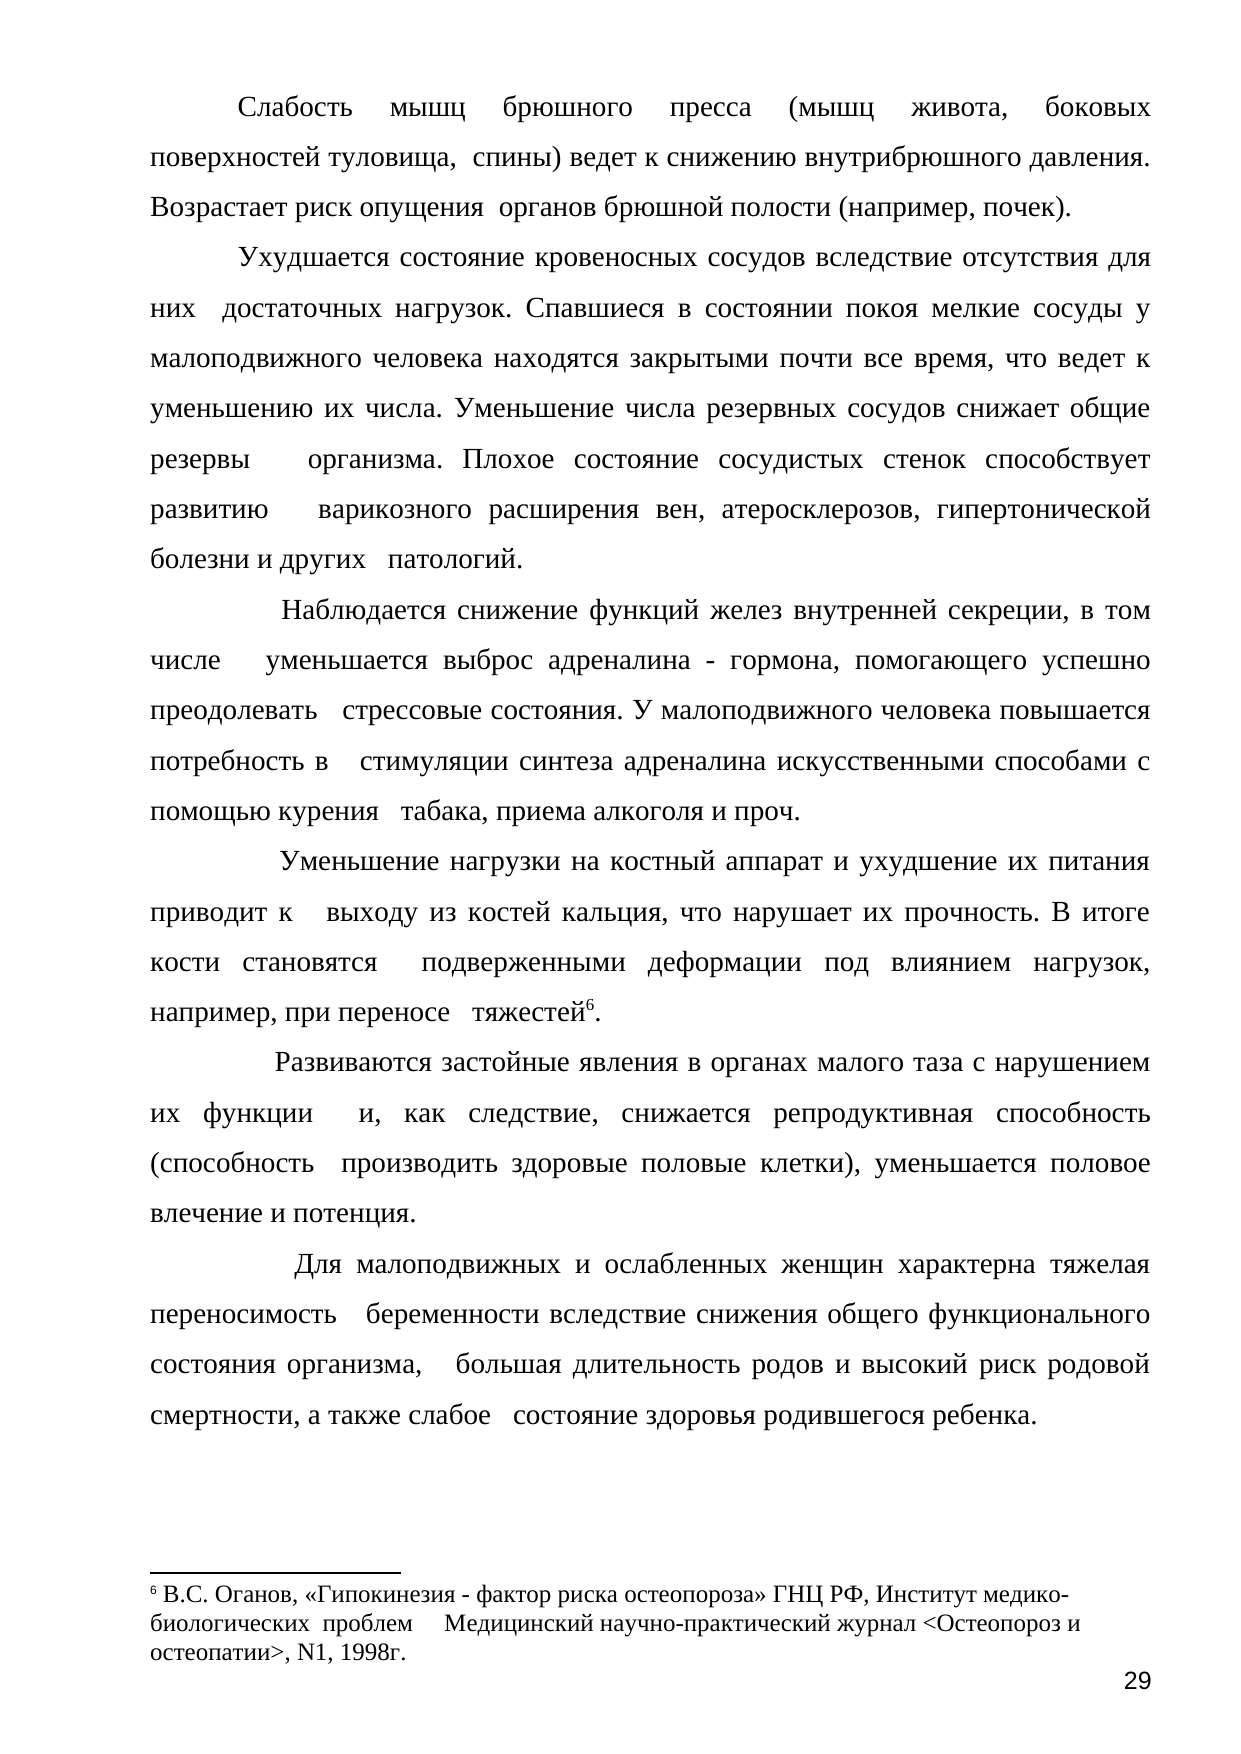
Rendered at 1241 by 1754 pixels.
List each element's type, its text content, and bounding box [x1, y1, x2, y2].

text Для малоподвижных и ослабленных женщин характерна тяжелая переносимость беременности вследствие снижения общего функционального состояния организма, большая длительность родов и высокий риск родовой смертности, а также слабое состояние здоровья родившегося ребенка. [150, 1246, 1152, 1430]
text Наблюдается снижение функций желез внутренней секреции, в том числе уменьшается выброс адреналина - гормона, помогающего успешно преодолевать стрессовые состояния. У малоподвижного человека повышается потребность в стимуляции синтеза адреналина искусственными способами с помощью курения табака, приема алкоголя и проч. [150, 592, 1152, 827]
text Уменьшение нагрузки на костный аппарат и ухудшение их питания приводит к выходу из костей кальция, что нарушает их прочность. В итоге кости становятся подверженными деформации под влиянием нагрузок, например, при переносе тяжестей. [150, 843, 1152, 1028]
text Развиваются застойные явления в органах малого таза с нарушением их функции и, как следствие, снижается репродуктивная способность (способность производить здоровые половые клетки), уменьшается половое влечение и потенция. [150, 1044, 1152, 1229]
text Ухудшается состояние кровеносных сосудов вследствие отсутствия для них достаточных нагрузок. Спавшиеся в состоянии покоя мелкие сосуды у малоподвижного человека находятся закрытыми почти все время, что ведет к уменьшению их числа. Уменьшение числа резервных сосудов снижает общие резервы организма. Плохое состояние сосудистых стенок способствует развитию варикозного расширения вен, атеросклерозов, гипертонической болезни и других патологий. [150, 239, 1152, 575]
text Слабость мышц брюшного пресса (мышц живота, боковых поверхностей туловища, спины) ведет к снижению внутрибрюшного давления. Возрастает риск опущения органов брюшной полости (например, почек). [150, 89, 1152, 223]
